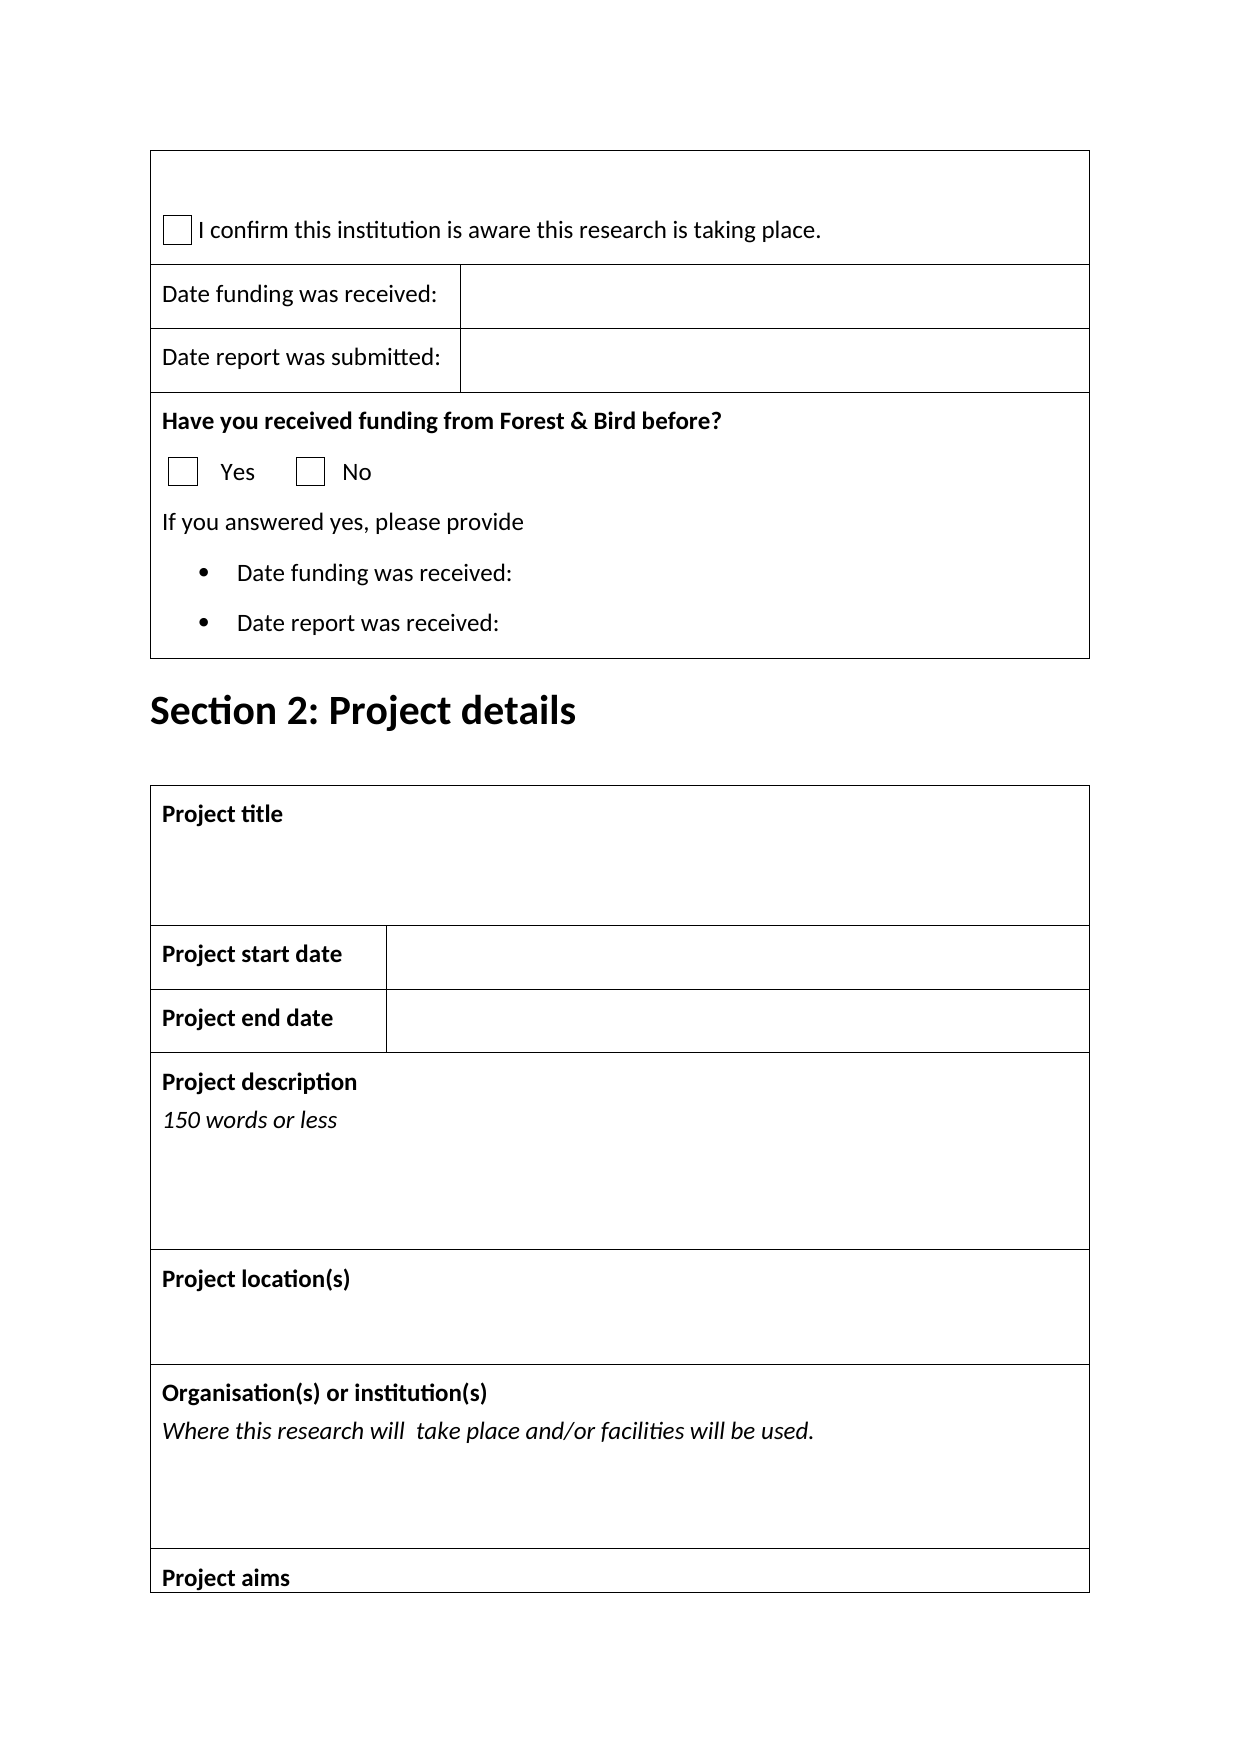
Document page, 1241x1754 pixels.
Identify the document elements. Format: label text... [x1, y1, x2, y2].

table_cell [151, 151, 1089, 264]
table_cell [461, 329, 1089, 392]
table_cell Project end date [151, 990, 386, 1052]
table_cell Project description 150 words or less [151, 1053, 1089, 1249]
table_cell Have you received funding from Forest & Bird before? Yes No If you answered yes, please provide Date funding was received: Date report was received: [151, 393, 1089, 658]
table_cell Project start date [151, 926, 386, 989]
table_cell Organisation(s) or institution(s) Where this research will take place and/or facilities will be used. [151, 1365, 1089, 1548]
subtitle Section 2: Project details [150, 684, 1090, 734]
table_cell [387, 990, 1089, 1052]
table_cell Date report was submitted: [151, 329, 460, 392]
table_header Project title [151, 786, 1089, 925]
table_cell [387, 926, 1089, 989]
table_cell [151, 1549, 1089, 1592]
table_cell Project location(s) [151, 1250, 1089, 1364]
table_cell [461, 265, 1089, 328]
table_cell Date funding was received: [151, 265, 460, 328]
